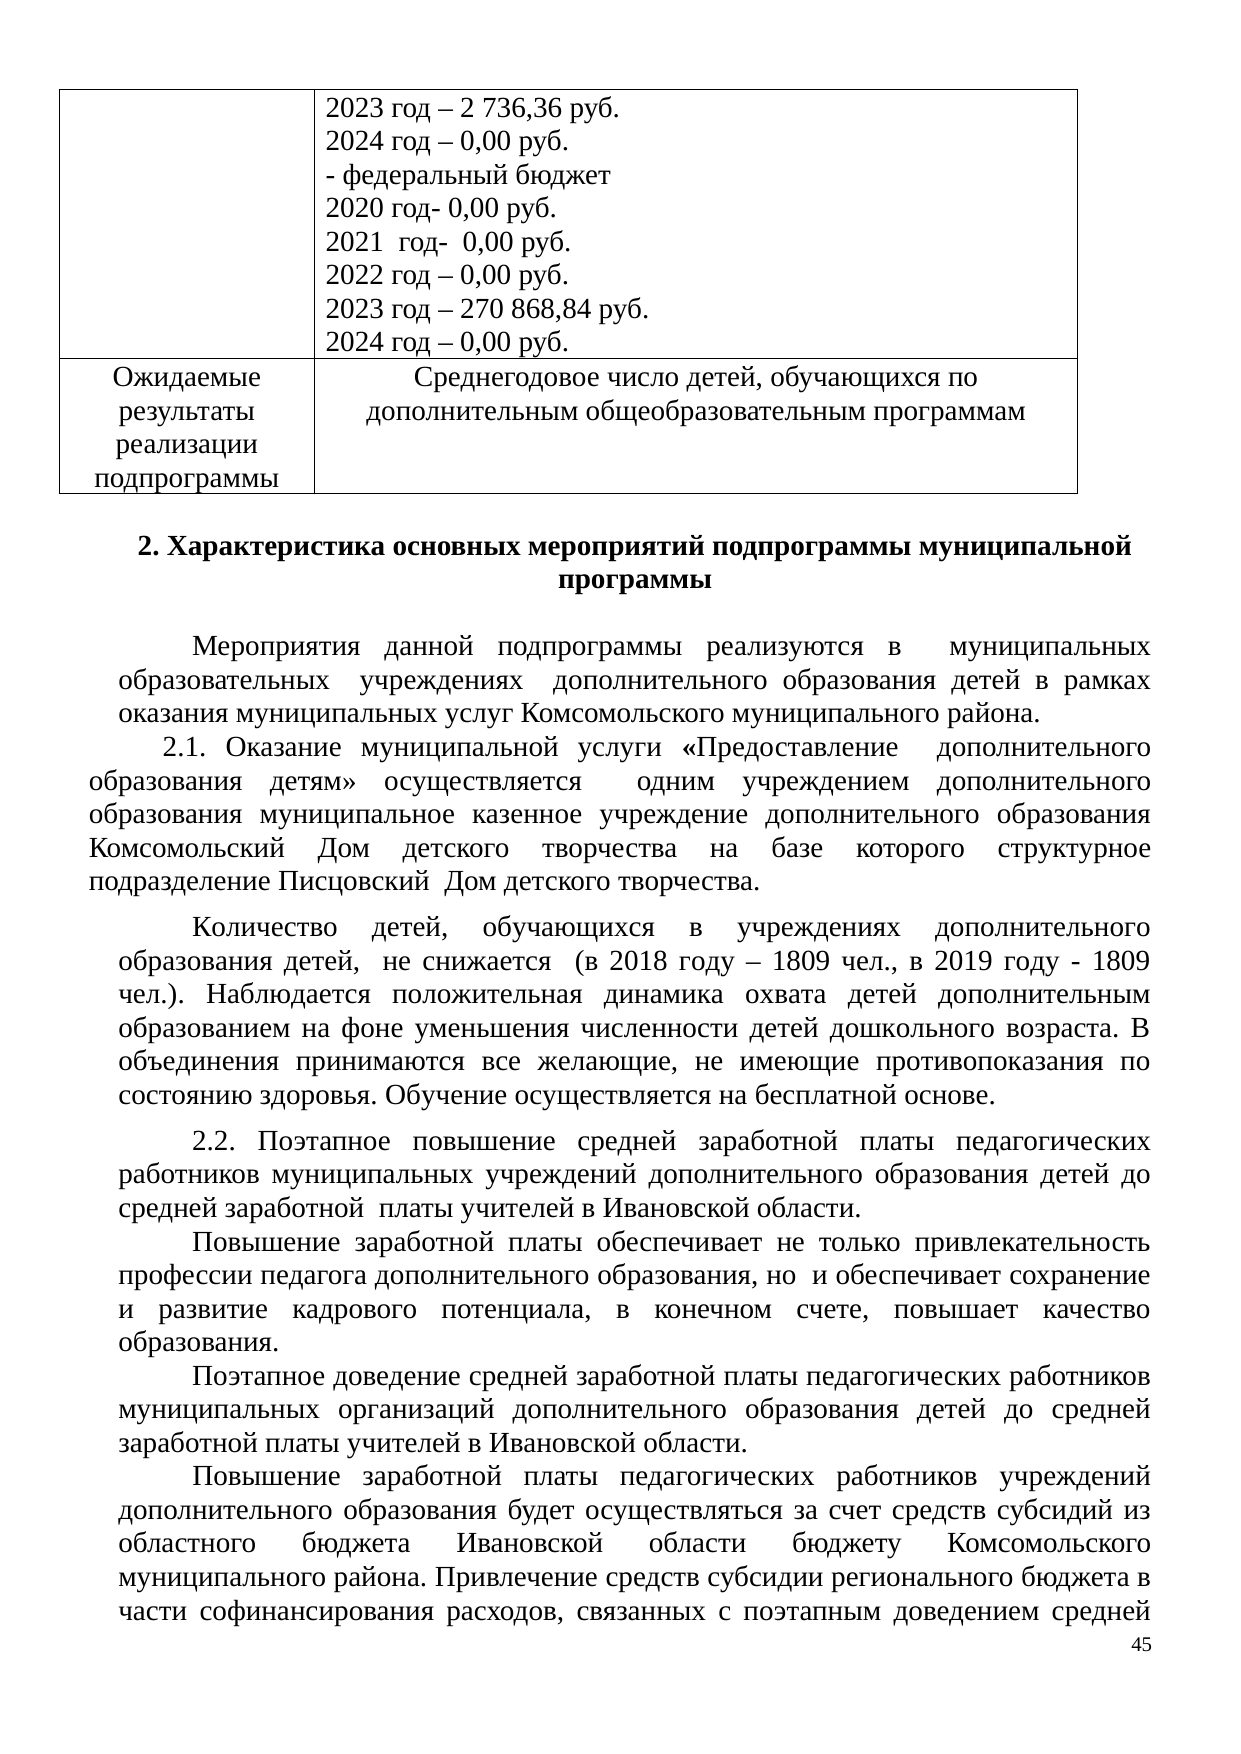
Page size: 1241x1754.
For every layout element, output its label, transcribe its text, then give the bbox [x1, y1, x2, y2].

table_cell Ожидаемые результаты реализации подпрограммы [60, 359, 314, 493]
table_cell Среднегодовое число детей, обучающихся по дополнительным общеобразовательным программам [315, 359, 1077, 493]
text 2.1. Оказание муниципальной услуги «Предоставление дополнительного образования детям» осуществляется одним учреждением дополнительного образования муниципальное казенное учреждение дополнительного образования Комсомольский Дом детского творчества на базе которого структурное подразделение Писцовский Дом детского творчества. [88, 729, 1152, 897]
text Количество детей, обучающихся в учреждениях дополнительного образования детей, не снижается (в 2018 году – 1809 чел., в 2019 году - 1809 чел.). Наблюдается положительная динамика охвата детей дополнительным образованием на фоне уменьшения численности детей дошкольного возраста. В объединения принимаются все желающие, не имеющие противопоказания по состоянию здоровья. Обучение осуществляется на бесплатной основе. [118, 909, 1152, 1111]
text Повышение заработной платы обеспечивает не только привлекательность профессии педагога дополнительного образования, но и обеспечивает сохранение и развитие кадрового потенциала, в конечном счете, повышает качество образования. [118, 1224, 1152, 1358]
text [118, 1458, 1152, 1626]
text Поэтапное доведение средней заработной платы педагогических работников муниципальных организаций дополнительного образования детей до средней заработной платы учителей в Ивановской области. [118, 1358, 1152, 1458]
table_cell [315, 90, 1077, 358]
text 2.2. Поэтапное повышение средней заработной платы педагогических работников муниципальных учреждений дополнительного образования детей до средней заработной платы учителей в Ивановской области. [118, 1123, 1152, 1224]
text Мероприятия данной подпрограммы реализуются в муниципальных образовательных учреждениях дополнительного образования детей в рамках оказания муниципальных услуг Комсомольского муниципального района. [118, 628, 1152, 729]
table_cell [60, 90, 314, 358]
text 2. Характеристика основных мероприятий подпрограммы муниципальной программы [118, 528, 1152, 595]
